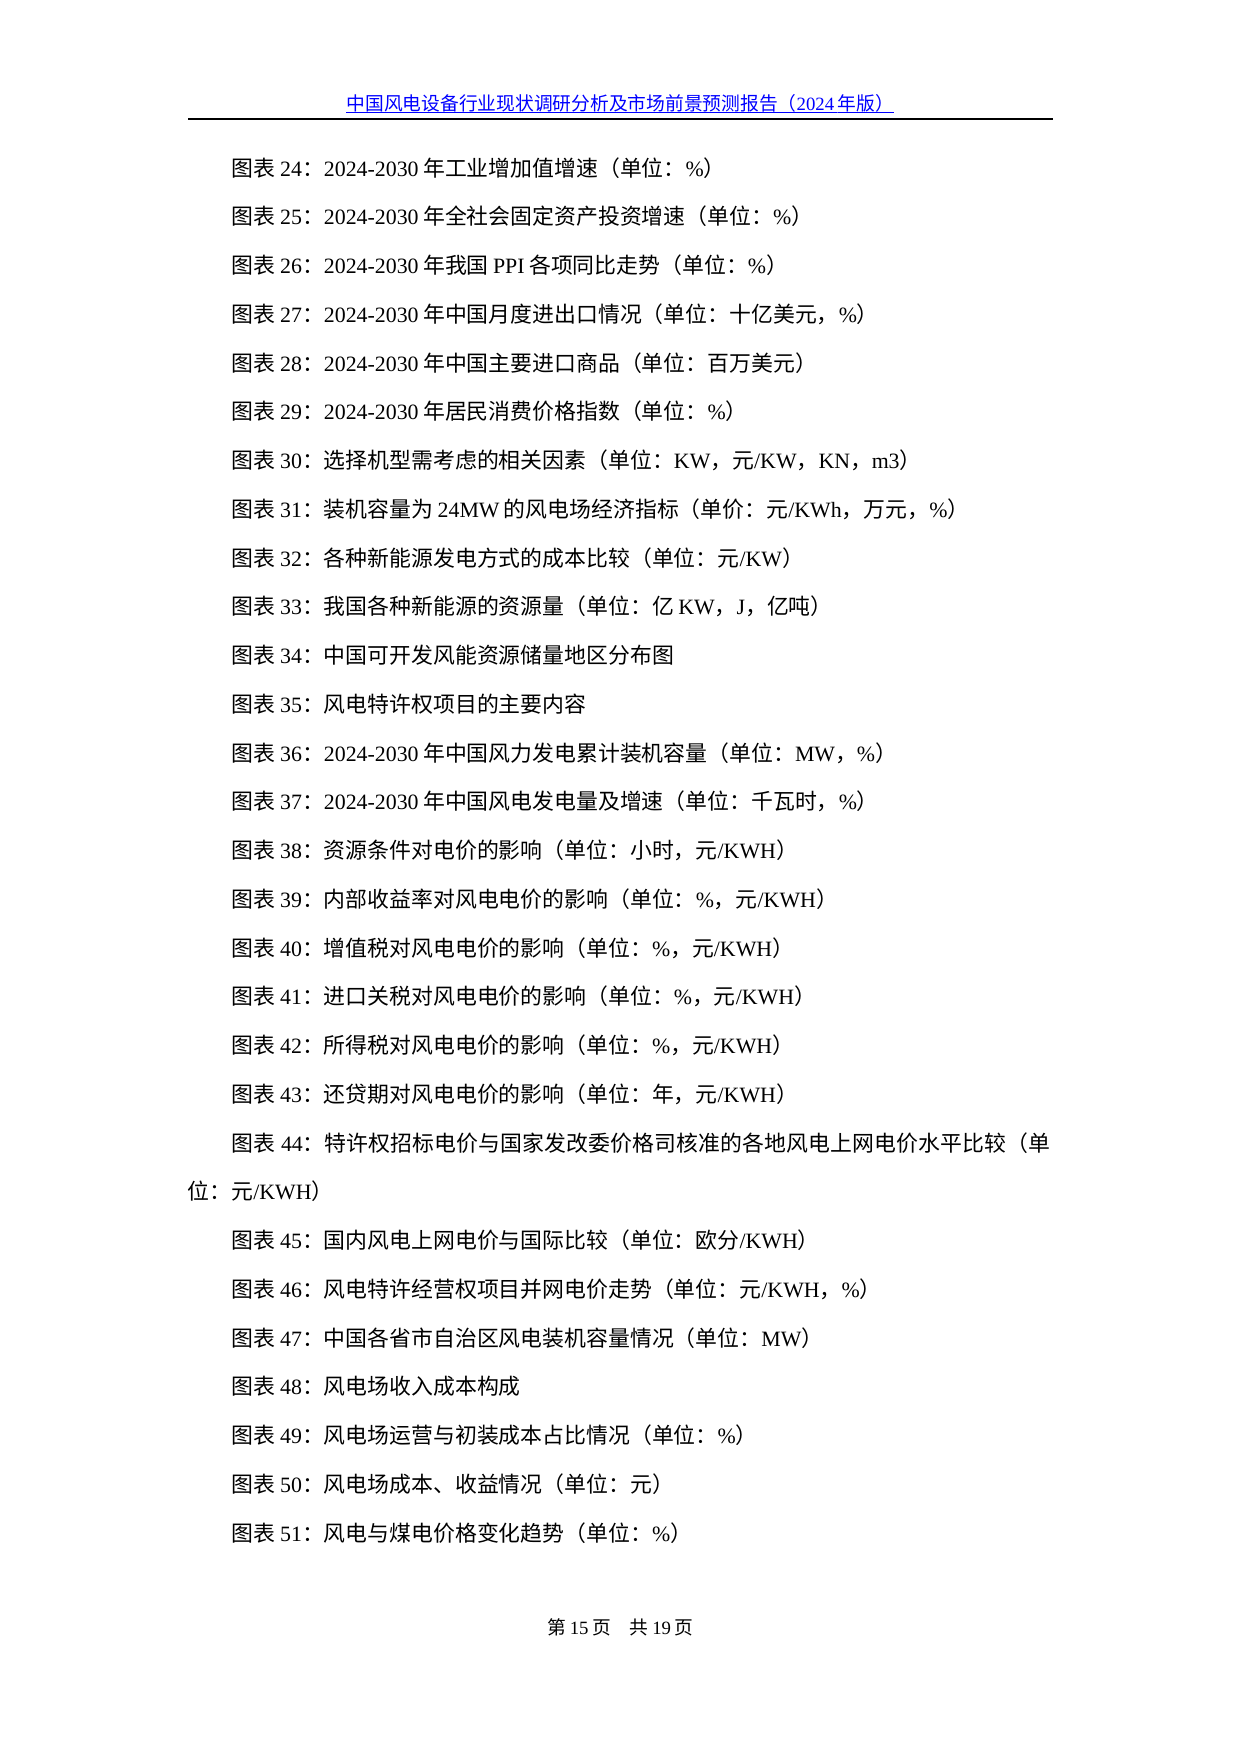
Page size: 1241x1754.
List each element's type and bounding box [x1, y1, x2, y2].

text [187, 150, 1053, 1548]
